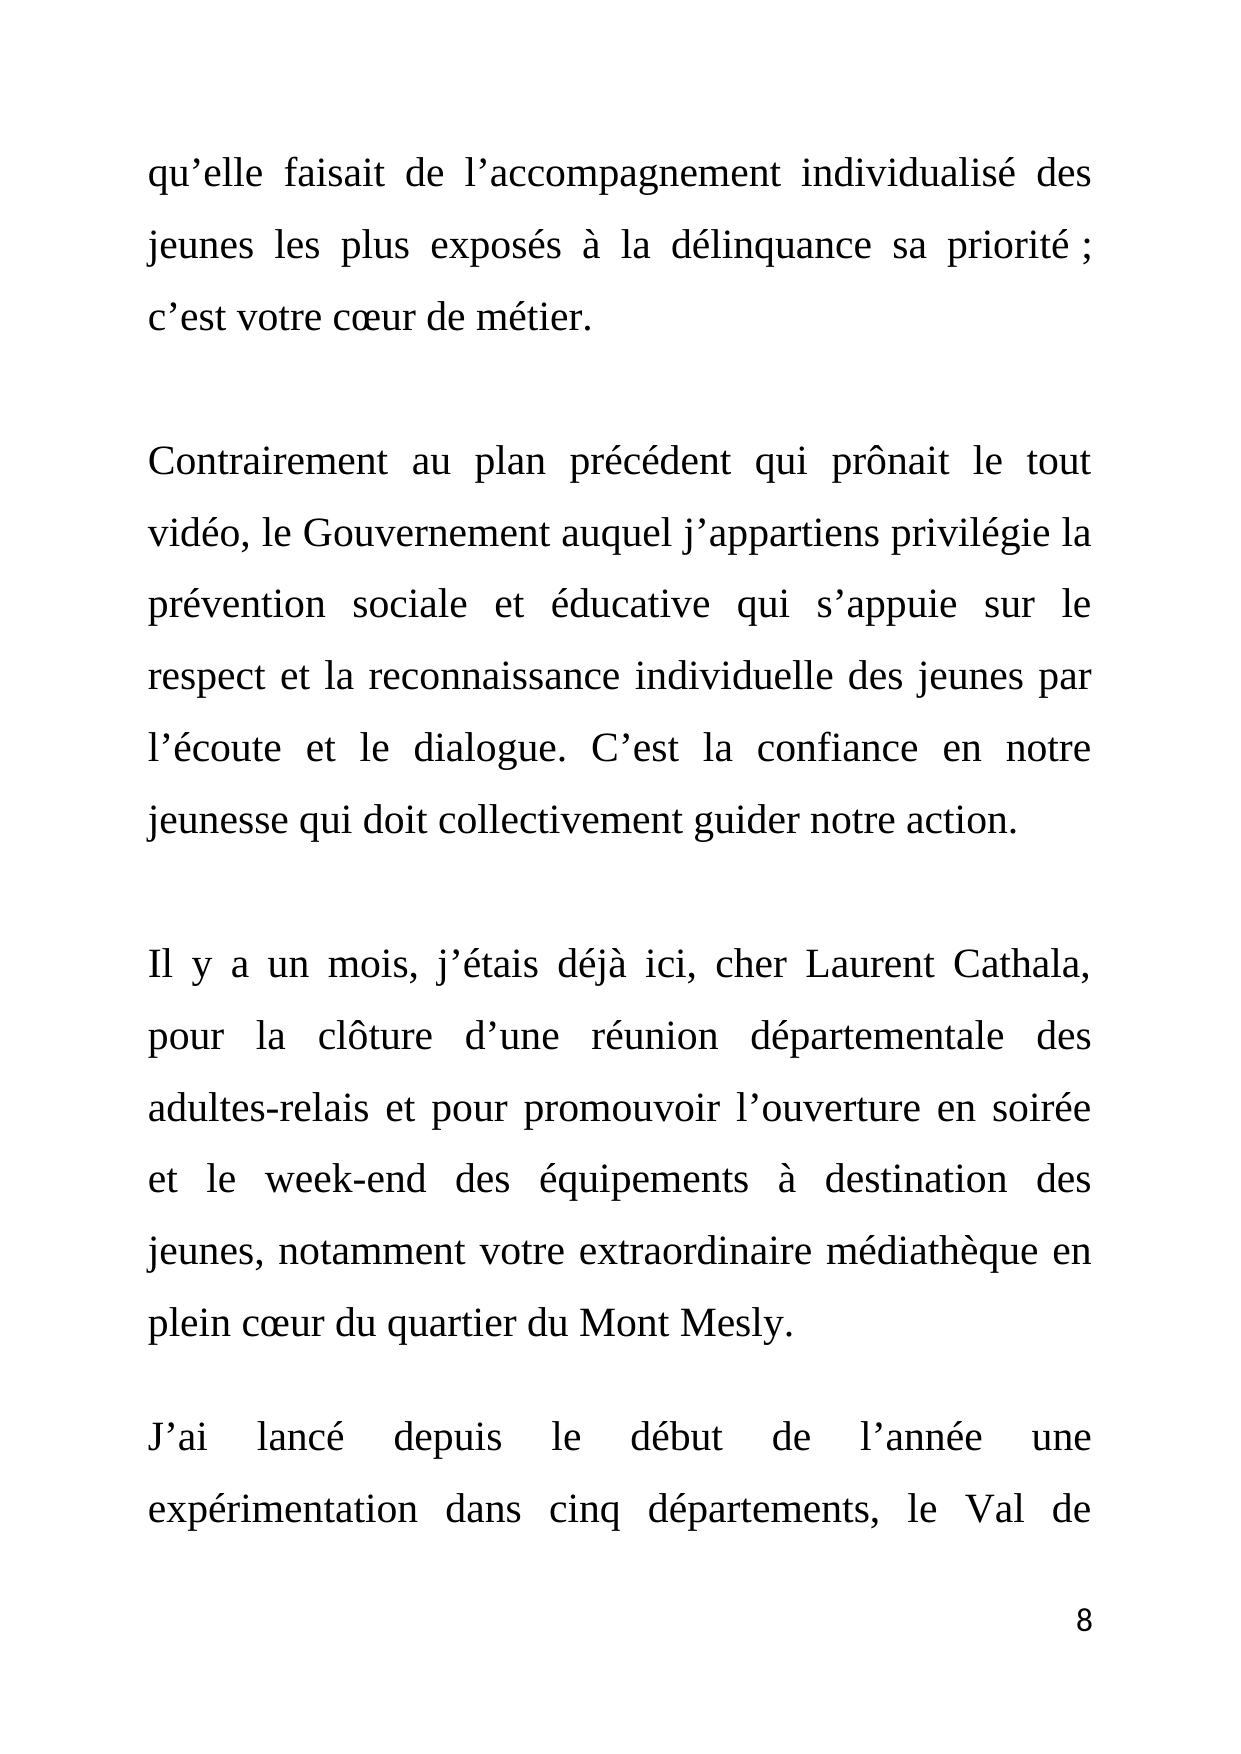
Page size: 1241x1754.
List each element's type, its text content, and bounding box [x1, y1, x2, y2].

text Contrairement au plan précédent qui prônait le tout vidéo, le Gouvernement auquel j’appartiens privilégie la prévention sociale et éducative qui s’appuie sur le respect et la reconnaissance individuelle des jeunes par l’écoute et le dialogue. C’est la confiance en notre jeunesse qui doit collectivement guider notre action. [148, 435, 1093, 842]
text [148, 1411, 1093, 1531]
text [148, 148, 1093, 339]
text Il y a un mois, j’étais déjà ici, cher Laurent Cathala, pour la clôture d’une réunion départementale des adultes-relais et pour promouvoir l’ouverture en soirée et le week-end des équipements à destination des jeunes, notamment votre extraordinaire médiathèque en plein cœur du quartier du Mont Mesly. [148, 938, 1093, 1346]
